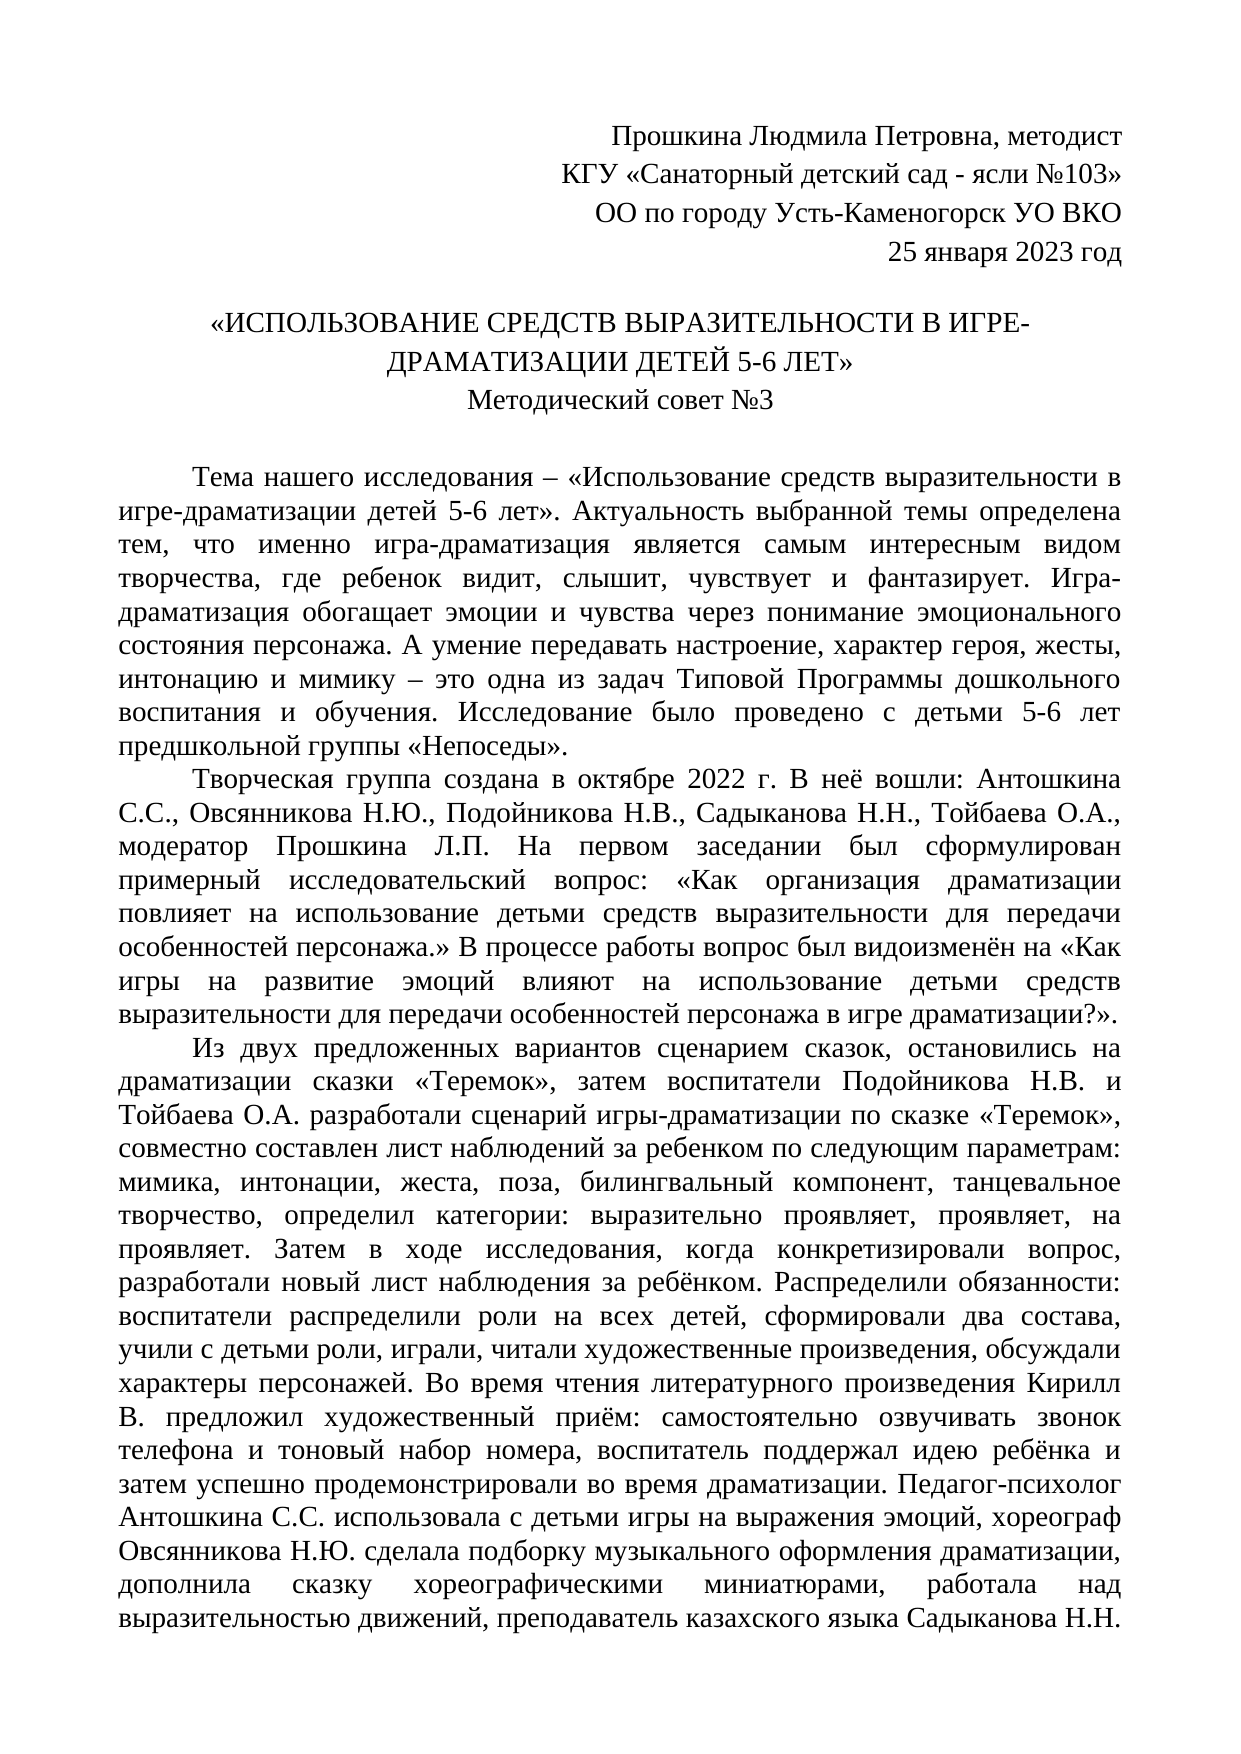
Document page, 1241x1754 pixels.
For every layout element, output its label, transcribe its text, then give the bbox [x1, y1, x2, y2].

text Творческая группа создана в октябре 2022 г. В неё вошли: Антошкина С.С., Овсянникова Н.Ю., Подойникова Н.В., Садыканова Н.Н., Тойбаева О.А., модератор Прошкина Л.П. На первом заседании был сформулирован примерный исследовательский вопрос: «Как организация драматизации повлияет на использование детьми средств выразительности для передачи особенностей персонажа.» В процессе работы вопрос был видоизменён на «Как игры на развитие эмоций влияют на использование детьми средств выразительности для передачи особенностей персонажа в игре драматизации?». [118, 761, 1122, 1030]
text «ИСПОЛЬЗОВАНИЕ СРЕДСТВ ВЫРАЗИТЕЛЬНОСТИ В ИГРЕ-ДРАМАТИЗАЦИИ ДЕТЕЙ 5-6 ЛЕТ» [118, 305, 1122, 377]
text Методический совет №3 [118, 382, 1122, 416]
text 25 января 2023 год [118, 234, 1122, 267]
text ОО по городу Усть-Каменогорск УО ВКО [118, 195, 1122, 229]
text Тема нашего исследования – «Использование средств выразительности в игре-драматизации детей 5-6 лет». Актуальность выбранной темы определена тем, что именно игра-драматизация является самым интересным видом творчества, где ребенок видит, слышит, чувствует и фантазирует. Игра-драматизация обогащает эмоции и чувства через понимание эмоционального состояния персонажа. А умение передавать настроение, характер героя, жесты, интонацию и мимику – это одна из задач Типовой Программы дошкольного воспитания и обучения. Исследование было проведено с детьми 5-6 лет предшкольной группы «Непоседы». [118, 459, 1122, 761]
text КГУ «Санаторный детский сад - ясли №103» [118, 157, 1122, 190]
text Прошкина Людмила Петровна, методист [118, 118, 1122, 152]
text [118, 1030, 1122, 1633]
